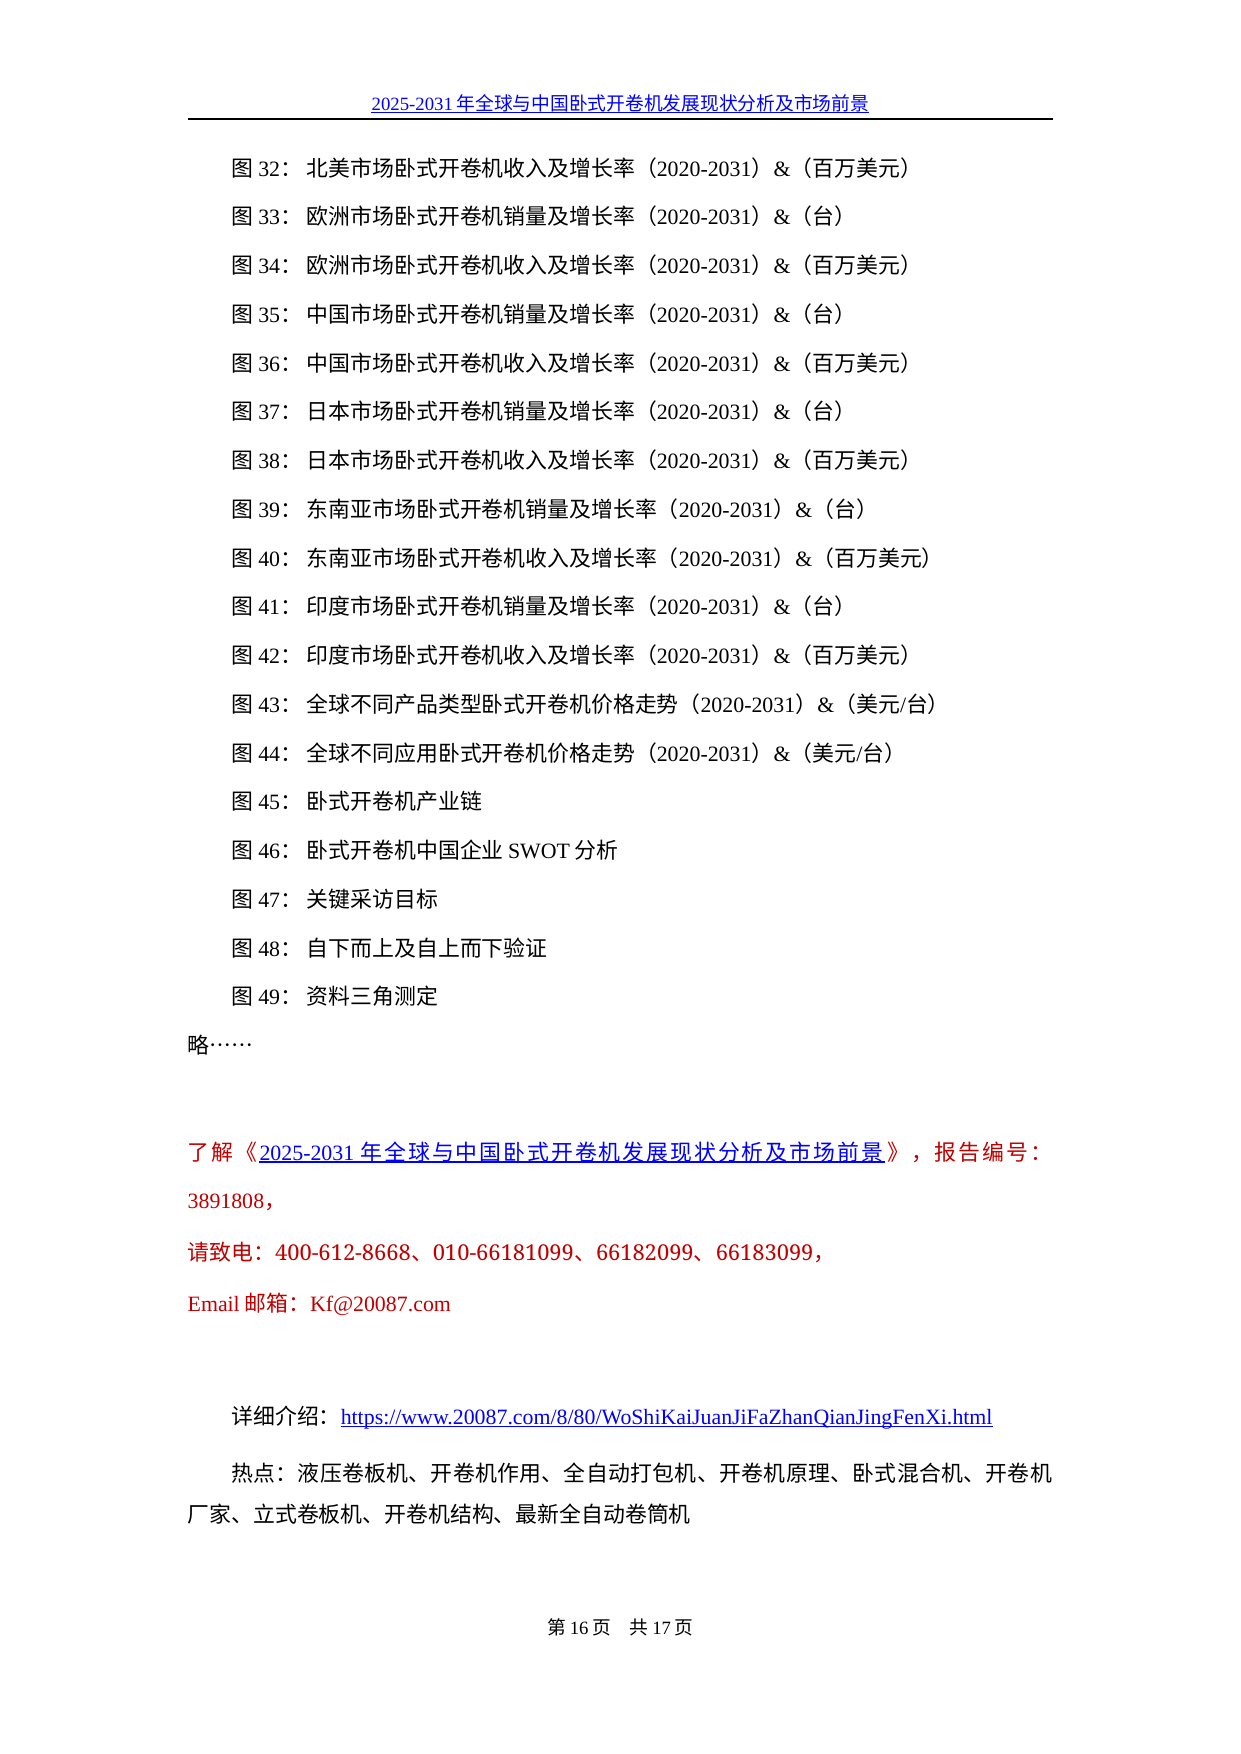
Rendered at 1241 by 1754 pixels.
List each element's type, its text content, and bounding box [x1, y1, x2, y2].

text 请致电：400-612-8668、010-66181099、66182099、66183099， [187, 1234, 1053, 1267]
text 详细介绍：https://www.20087.com/8/80/WoShiKaiJuanJiFaZhanQianJingFenXi.html [187, 1399, 1053, 1431]
text Email邮箱：Kf@20087.com [187, 1286, 1053, 1318]
text 热点：液压卷板机、开卷机作用、全自动打包机、开卷机原理、卧式混合机、开卷机厂家、立式卷板机、开卷机结构、最新全自动卷筒机 [187, 1456, 1053, 1529]
text 了解《2025-2031年全球与中国卧式开卷机发展现状分析及市场前景》，报告编号：3891808， [187, 1134, 1053, 1215]
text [187, 150, 1053, 1060]
